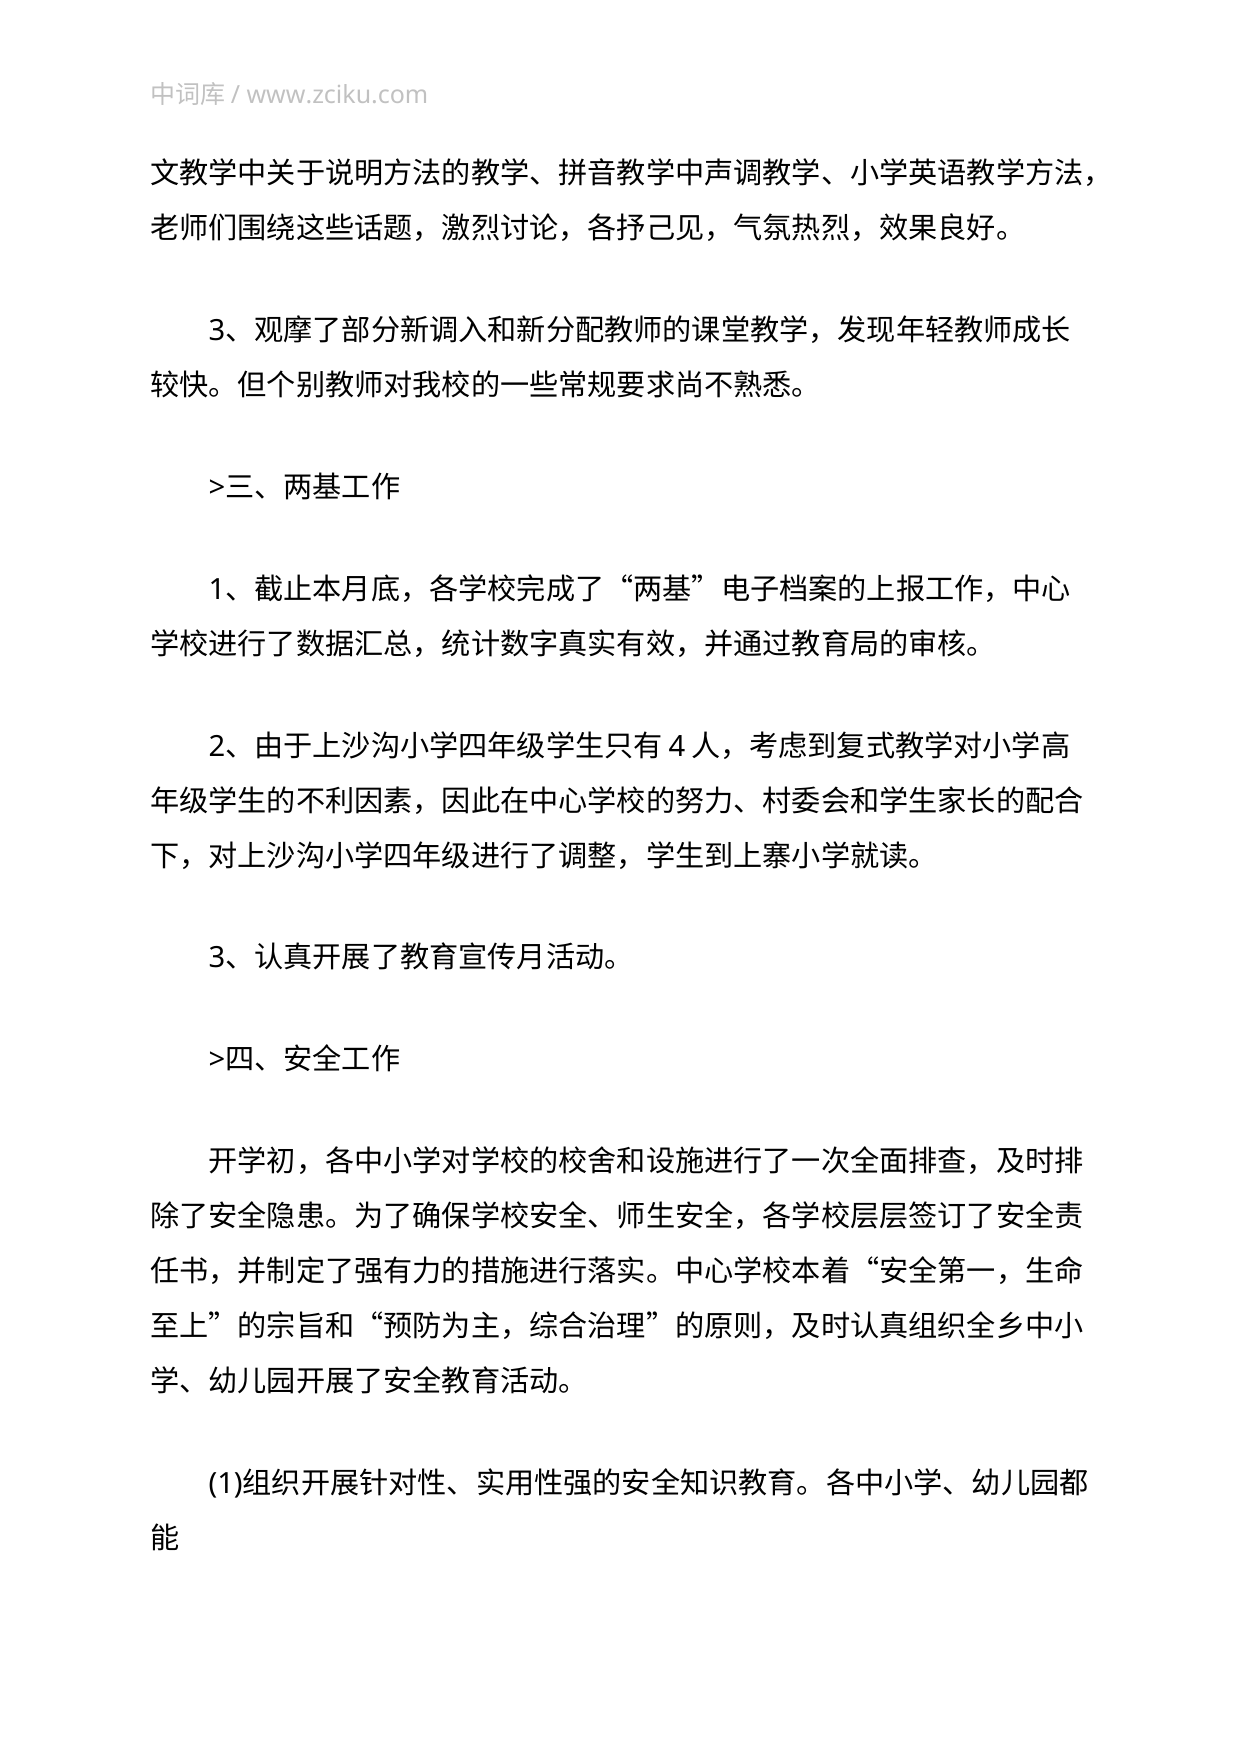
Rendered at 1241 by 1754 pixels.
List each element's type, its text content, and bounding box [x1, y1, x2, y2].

text 开学初，各中小学对学校的校舍和设施进行了一次全面排查，及时排除了安全隐患。为了确保学校安全、师生安全，各学校层层签订了安全责任书，并制定了强有力的措施进行落实。中心学校本着“安全第一，生命至上”的宗旨和“预防为主，综合治理”的原则，及时认真组织全乡中小学、幼儿园开展了安全教育活动。 [150, 1138, 1090, 1400]
text 3、观摩了部分新调入和新分配教师的课堂教学，发现年轻教师成长较快。但个别教师对我校的一些常规要求尚不熟悉。 [150, 307, 1090, 404]
text 1、截止本月底，各学校完成了“两基”电子档案的上报工作，中心学校进行了数据汇总，统计数字真实有效，并通过教育局的审核。 [150, 565, 1090, 663]
text 3、认真开展了教育宣传月活动。 [150, 934, 1090, 976]
text (1)组织开展针对性、实用性强的安全知识教育。各中小学、幼儿园都能 [150, 1459, 1090, 1556]
text >三、两基工作 [150, 463, 1090, 506]
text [150, 150, 1090, 247]
text >四、安全工作 [150, 1036, 1090, 1078]
text 2、由于上沙沟小学四年级学生只有4人，考虑到复式教学对小学高年级学生的不利因素，因此在中心学校的努力、村委会和学生家长的配合下，对上沙沟小学四年级进行了调整，学生到上寨小学就读。 [150, 722, 1090, 874]
